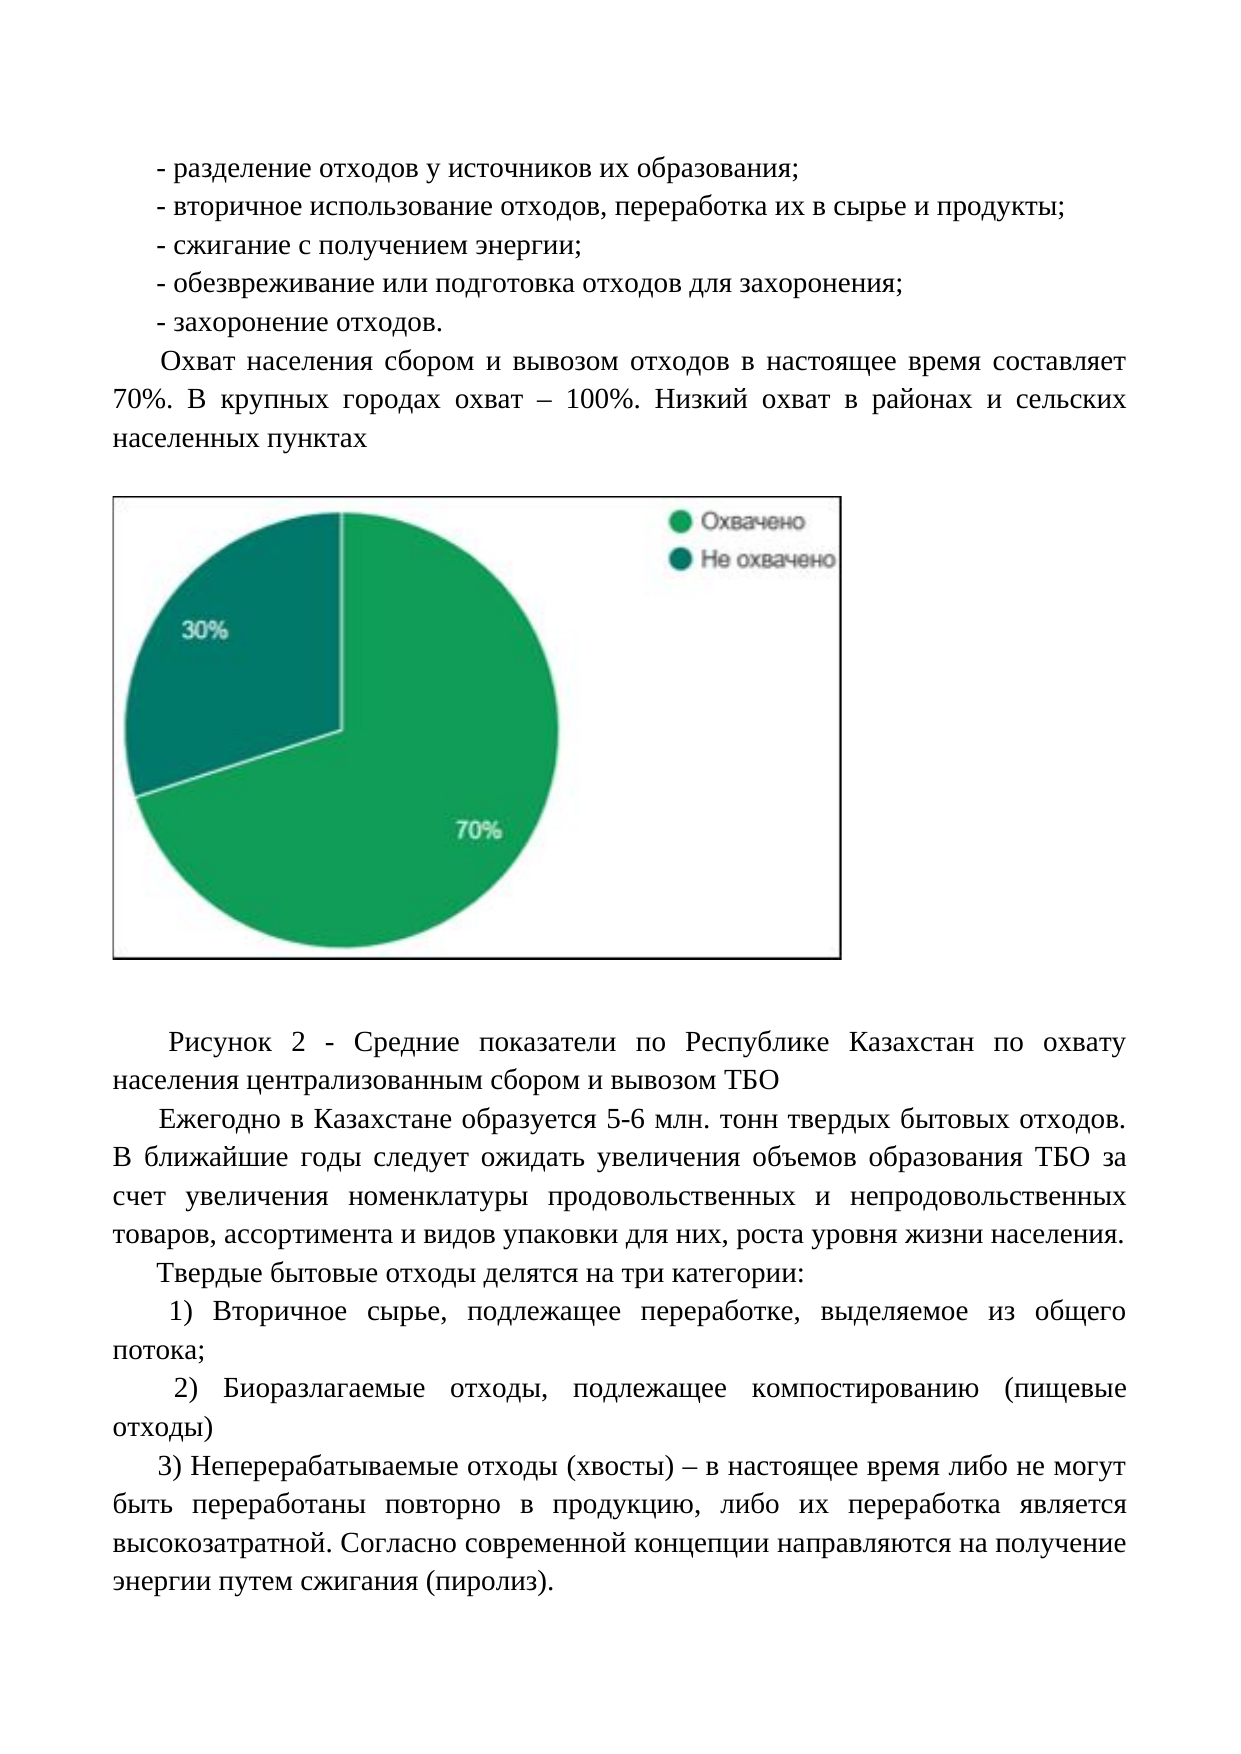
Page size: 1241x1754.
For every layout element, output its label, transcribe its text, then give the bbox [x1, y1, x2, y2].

text - захоронение отходов. [112, 304, 1128, 338]
picture [112, 496, 842, 960]
text 1) Вторичное сырье, подлежащее переработке, выделяемое из общего потока; [112, 1293, 1128, 1366]
text 2) Биоразлагаемые отходы, подлежащее компостированию (пищевые отходы) [112, 1371, 1128, 1443]
text - разделение отходов у источников их образования; [112, 150, 1128, 183]
text - вторичное использование отходов, переработка их в сырье и продукты; [112, 188, 1128, 222]
text - обезвреживание или подготовка отходов для захоронения; [112, 266, 1128, 299]
text Твердые бытовые отходы делятся на три категории: [112, 1255, 1128, 1288]
text 3) Неперерабатываемые отходы (хвосты) – в настоящее время либо не могут быть переработаны повторно в продукцию, либо их переработка является высокозатратной. Согласно современной концепции направляются на получение энергии путем сжигания (пиролиз). [112, 1448, 1128, 1597]
text - сжигание с получением энергии; [112, 227, 1128, 261]
text Ежегодно в Казахстане образуется 5-6 млн. тонн твердых бытовых отходов. В ближайшие годы следует ожидать увеличения объемов образования ТБО за счет увеличения номенклатуры продовольственных и непродовольственных товаров, ассортимента и видов упаковки для них, роста уровня жизни населения. [112, 1101, 1128, 1250]
text Охват населения сбором и вывозом отходов в настоящее время составляет 70%. В крупных городах охват – 100%. Низкий охват в районах и сельских населенных пунктах [112, 343, 1128, 453]
text Рисунок 2 - Средние показатели по Республике Казахстан по охвату населения централизованным сбором и вывозом ТБО [112, 1024, 1128, 1096]
